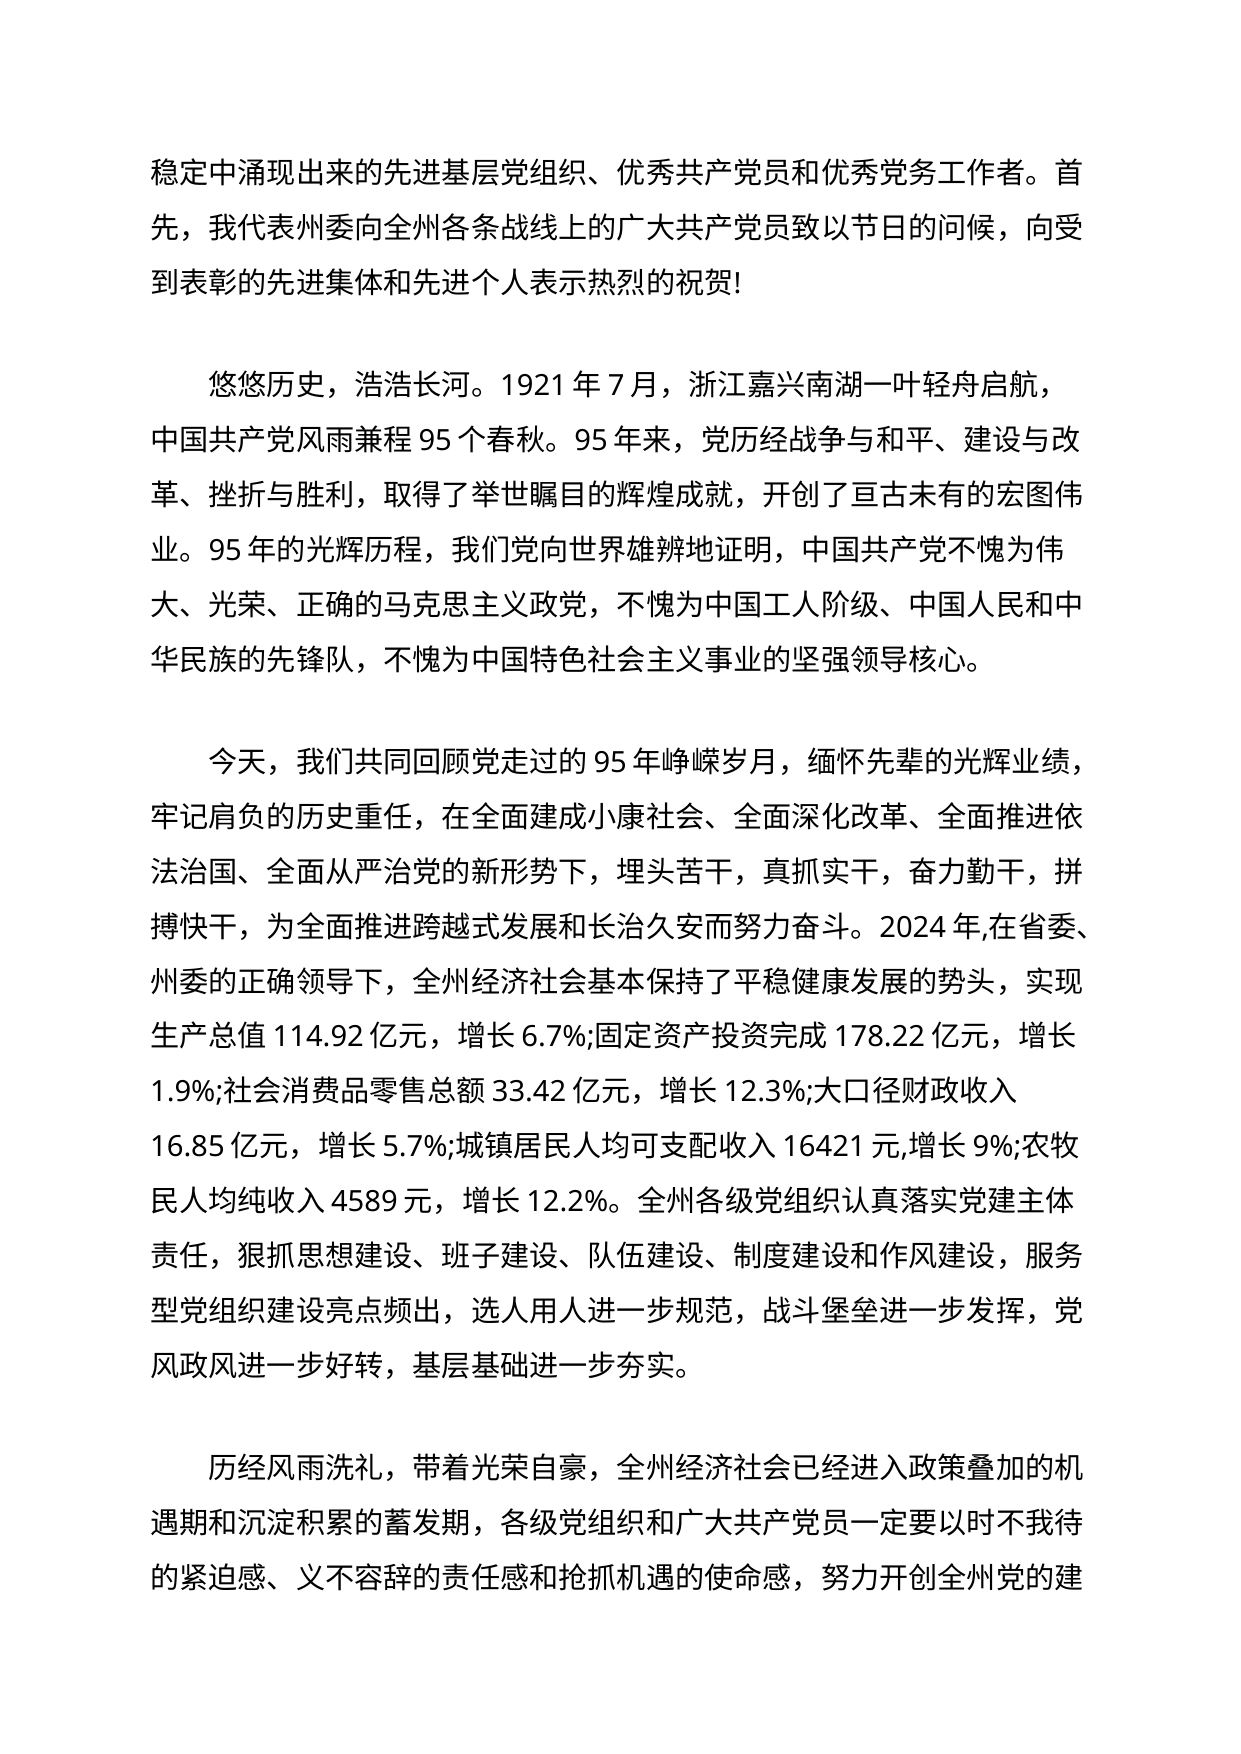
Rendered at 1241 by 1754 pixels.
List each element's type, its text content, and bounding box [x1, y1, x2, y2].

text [150, 1444, 1090, 1597]
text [150, 150, 1090, 302]
text 今天，我们共同回顾党走过的95年峥嵘岁月，缅怀先辈的光辉业绩，牢记肩负的历史重任，在全面建成小康社会、全面深化改革、全面推进依法治国、全面从严治党的新形势下，埋头苦干，真抓实干，奋力勤干，拼搏快干，为全面推进跨越式发展和长治久安而努力奋斗。2024年,在省委、州委的正确领导下，全州经济社会基本保持了平稳健康发展的势头，实现生产总值114.92亿元，增长6.7%;固定资产投资完成178.22亿元，增长1.9%;社会消费品零售总额33.42亿元，增长12.3%;大口径财政收入16.85亿元，增长5.7%;城镇居民人均可支配收入16421元,增长9%;农牧民人均纯收入4589元，增长12.2%。全州各级党组织认真落实党建主体责任，狠抓思想建设、班子建设、队伍建设、制度建设和作风建设，服务型党组织建设亮点频出，选人用人进一步规范，战斗堡垒进一步发挥，党风政风进一步好转，基层基础进一步夯实。 [150, 738, 1090, 1385]
text 悠悠历史，浩浩长河。1921年7月，浙江嘉兴南湖一叶轻舟启航，中国共产党风雨兼程95个春秋。95年来，党历经战争与和平、建设与改革、挫折与胜利，取得了举世瞩目的辉煌成就，开创了亘古未有的宏图伟业。95年的光辉历程，我们党向世界雄辨地证明，中国共产党不愧为伟大、光荣、正确的马克思主义政党，不愧为中国工人阶级、中国人民和中华民族的先锋队，不愧为中国特色社会主义事业的坚强领导核心。 [150, 362, 1090, 679]
